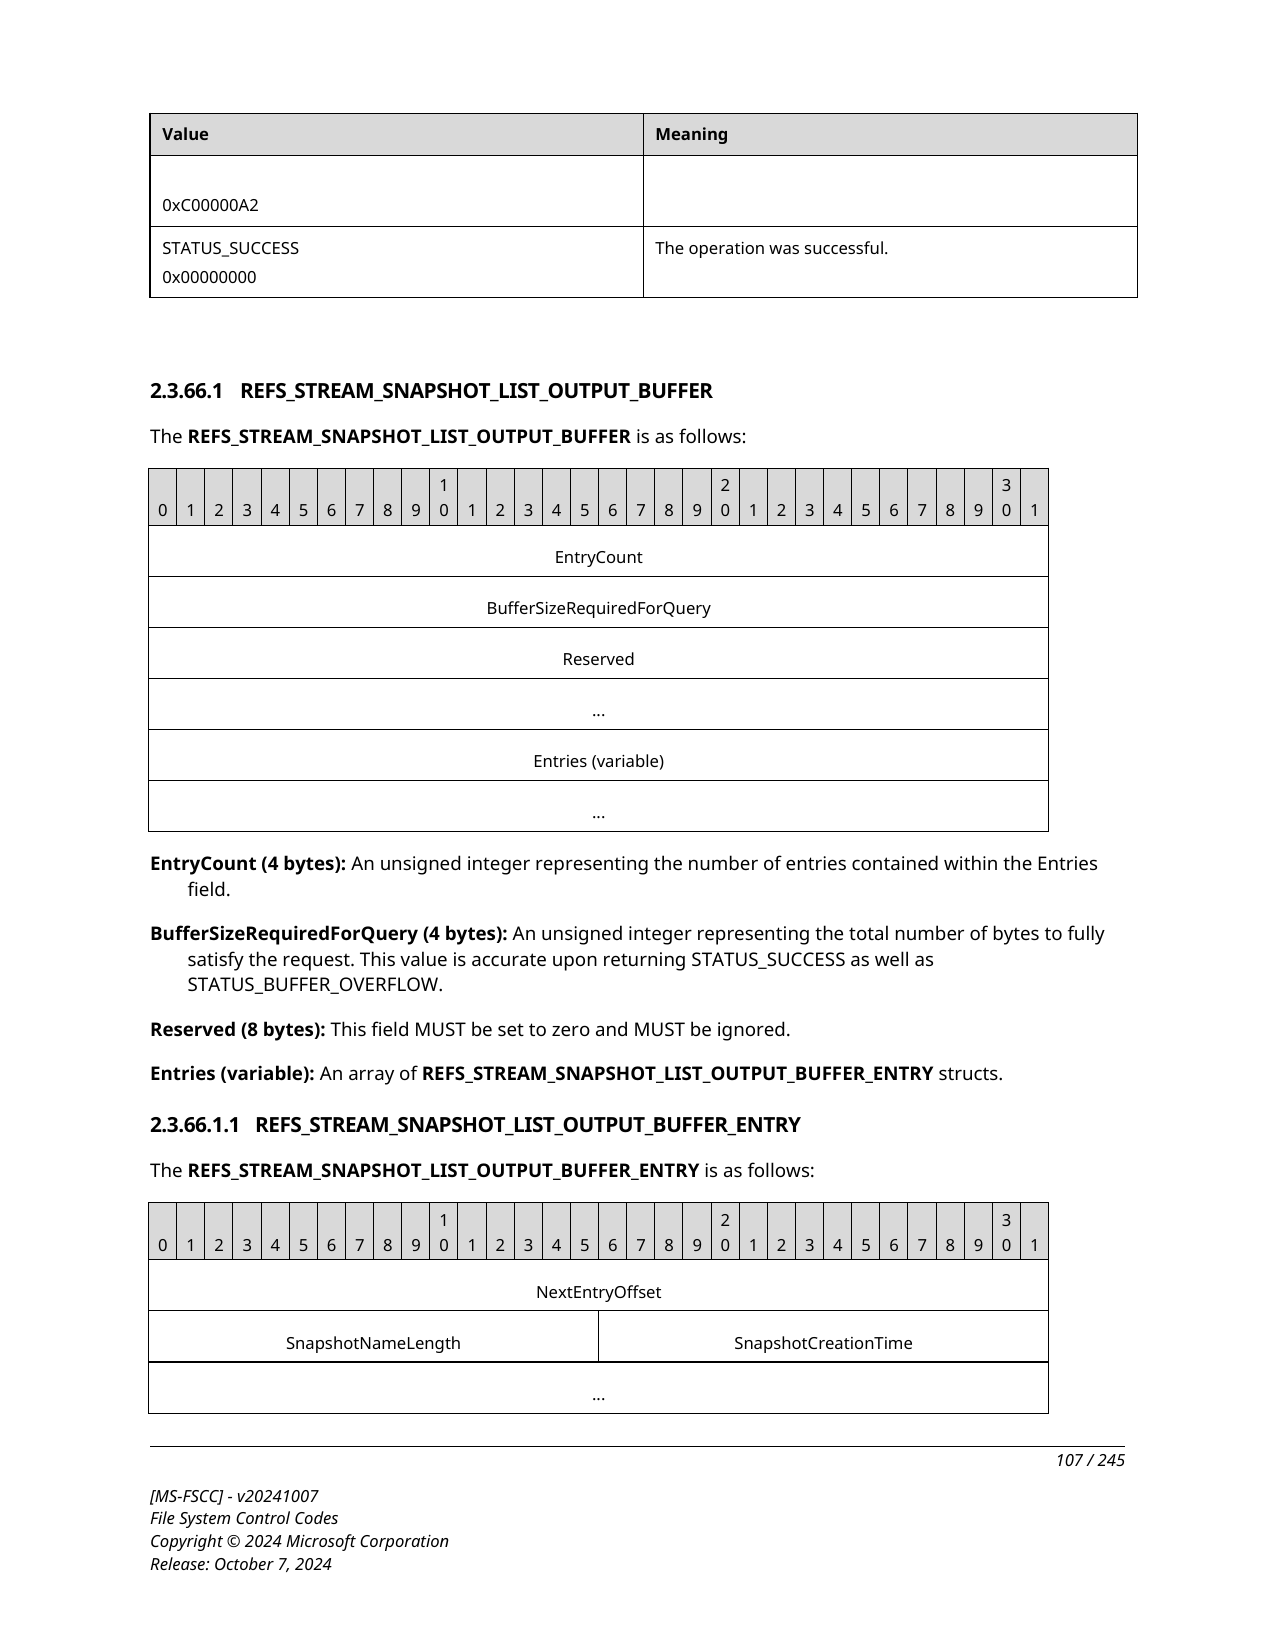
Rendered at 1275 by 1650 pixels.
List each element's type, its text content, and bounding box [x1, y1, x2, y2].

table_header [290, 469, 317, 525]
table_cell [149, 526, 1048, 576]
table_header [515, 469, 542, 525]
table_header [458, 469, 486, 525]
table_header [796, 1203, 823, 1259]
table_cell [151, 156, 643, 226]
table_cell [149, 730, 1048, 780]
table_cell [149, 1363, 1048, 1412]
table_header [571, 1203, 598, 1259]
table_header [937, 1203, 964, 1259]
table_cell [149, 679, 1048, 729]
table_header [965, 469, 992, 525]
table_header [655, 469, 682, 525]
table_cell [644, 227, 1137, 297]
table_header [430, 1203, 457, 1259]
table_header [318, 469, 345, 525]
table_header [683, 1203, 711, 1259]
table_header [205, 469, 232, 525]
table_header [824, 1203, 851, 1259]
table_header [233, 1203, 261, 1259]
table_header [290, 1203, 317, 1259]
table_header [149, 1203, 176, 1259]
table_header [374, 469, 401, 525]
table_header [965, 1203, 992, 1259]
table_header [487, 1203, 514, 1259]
text The REFS_STREAM_SNAPSHOT_LIST_OUTPUT_BUFFER_ENTRY is as follows: [150, 1158, 1125, 1183]
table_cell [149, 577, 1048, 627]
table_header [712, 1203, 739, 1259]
text The REFS_STREAM_SNAPSHOT_LIST_OUTPUT_BUFFER is as follows: [150, 423, 1125, 449]
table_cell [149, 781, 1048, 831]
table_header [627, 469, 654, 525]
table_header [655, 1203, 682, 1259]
text EntryCount (4 bytes): An unsigned integer representing the number of entries contained within the Entries field. [150, 851, 1125, 902]
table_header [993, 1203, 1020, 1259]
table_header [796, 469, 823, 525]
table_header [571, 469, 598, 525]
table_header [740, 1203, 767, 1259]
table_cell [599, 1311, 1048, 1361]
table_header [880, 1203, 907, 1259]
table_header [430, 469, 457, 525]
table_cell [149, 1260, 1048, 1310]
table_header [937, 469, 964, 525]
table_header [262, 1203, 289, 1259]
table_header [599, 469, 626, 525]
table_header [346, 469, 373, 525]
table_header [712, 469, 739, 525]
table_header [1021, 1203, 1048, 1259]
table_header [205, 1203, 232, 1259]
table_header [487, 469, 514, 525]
text Entries (variable): An array of REFS_STREAM_SNAPSHOT_LIST_OUTPUT_BUFFER_ENTRY structs. [150, 1060, 1125, 1086]
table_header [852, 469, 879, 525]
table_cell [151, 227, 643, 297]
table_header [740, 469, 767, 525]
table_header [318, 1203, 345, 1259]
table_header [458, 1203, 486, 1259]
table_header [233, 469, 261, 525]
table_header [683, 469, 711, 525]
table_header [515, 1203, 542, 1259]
subtitle REFS_STREAM_SNAPSHOT_LIST_OUTPUT_BUFFER [150, 376, 1125, 404]
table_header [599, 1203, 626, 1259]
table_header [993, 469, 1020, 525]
subtitle REFS_STREAM_SNAPSHOT_LIST_OUTPUT_BUFFER_ENTRY [150, 1111, 1125, 1139]
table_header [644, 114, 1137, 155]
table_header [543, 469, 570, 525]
text BufferSizeRequiredForQuery (4 bytes): An unsigned integer representing the total number of bytes to fully satisfy the request. This value is accurate upon returning STATUS_SUCCESS as well as STATUS_BUFFER_OVERFLOW. [150, 921, 1125, 997]
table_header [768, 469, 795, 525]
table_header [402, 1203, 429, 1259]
text Reserved (8 bytes): This field MUST be set to zero and MUST be ignored. [150, 1016, 1125, 1041]
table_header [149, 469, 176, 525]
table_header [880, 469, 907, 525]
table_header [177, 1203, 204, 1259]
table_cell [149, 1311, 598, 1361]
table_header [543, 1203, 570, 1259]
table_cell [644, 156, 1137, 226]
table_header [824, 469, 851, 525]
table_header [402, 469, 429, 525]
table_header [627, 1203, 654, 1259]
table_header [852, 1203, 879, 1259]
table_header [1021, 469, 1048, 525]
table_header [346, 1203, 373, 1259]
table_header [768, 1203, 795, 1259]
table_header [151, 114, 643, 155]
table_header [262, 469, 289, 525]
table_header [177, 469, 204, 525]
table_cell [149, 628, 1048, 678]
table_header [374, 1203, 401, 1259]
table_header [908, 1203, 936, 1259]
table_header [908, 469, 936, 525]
